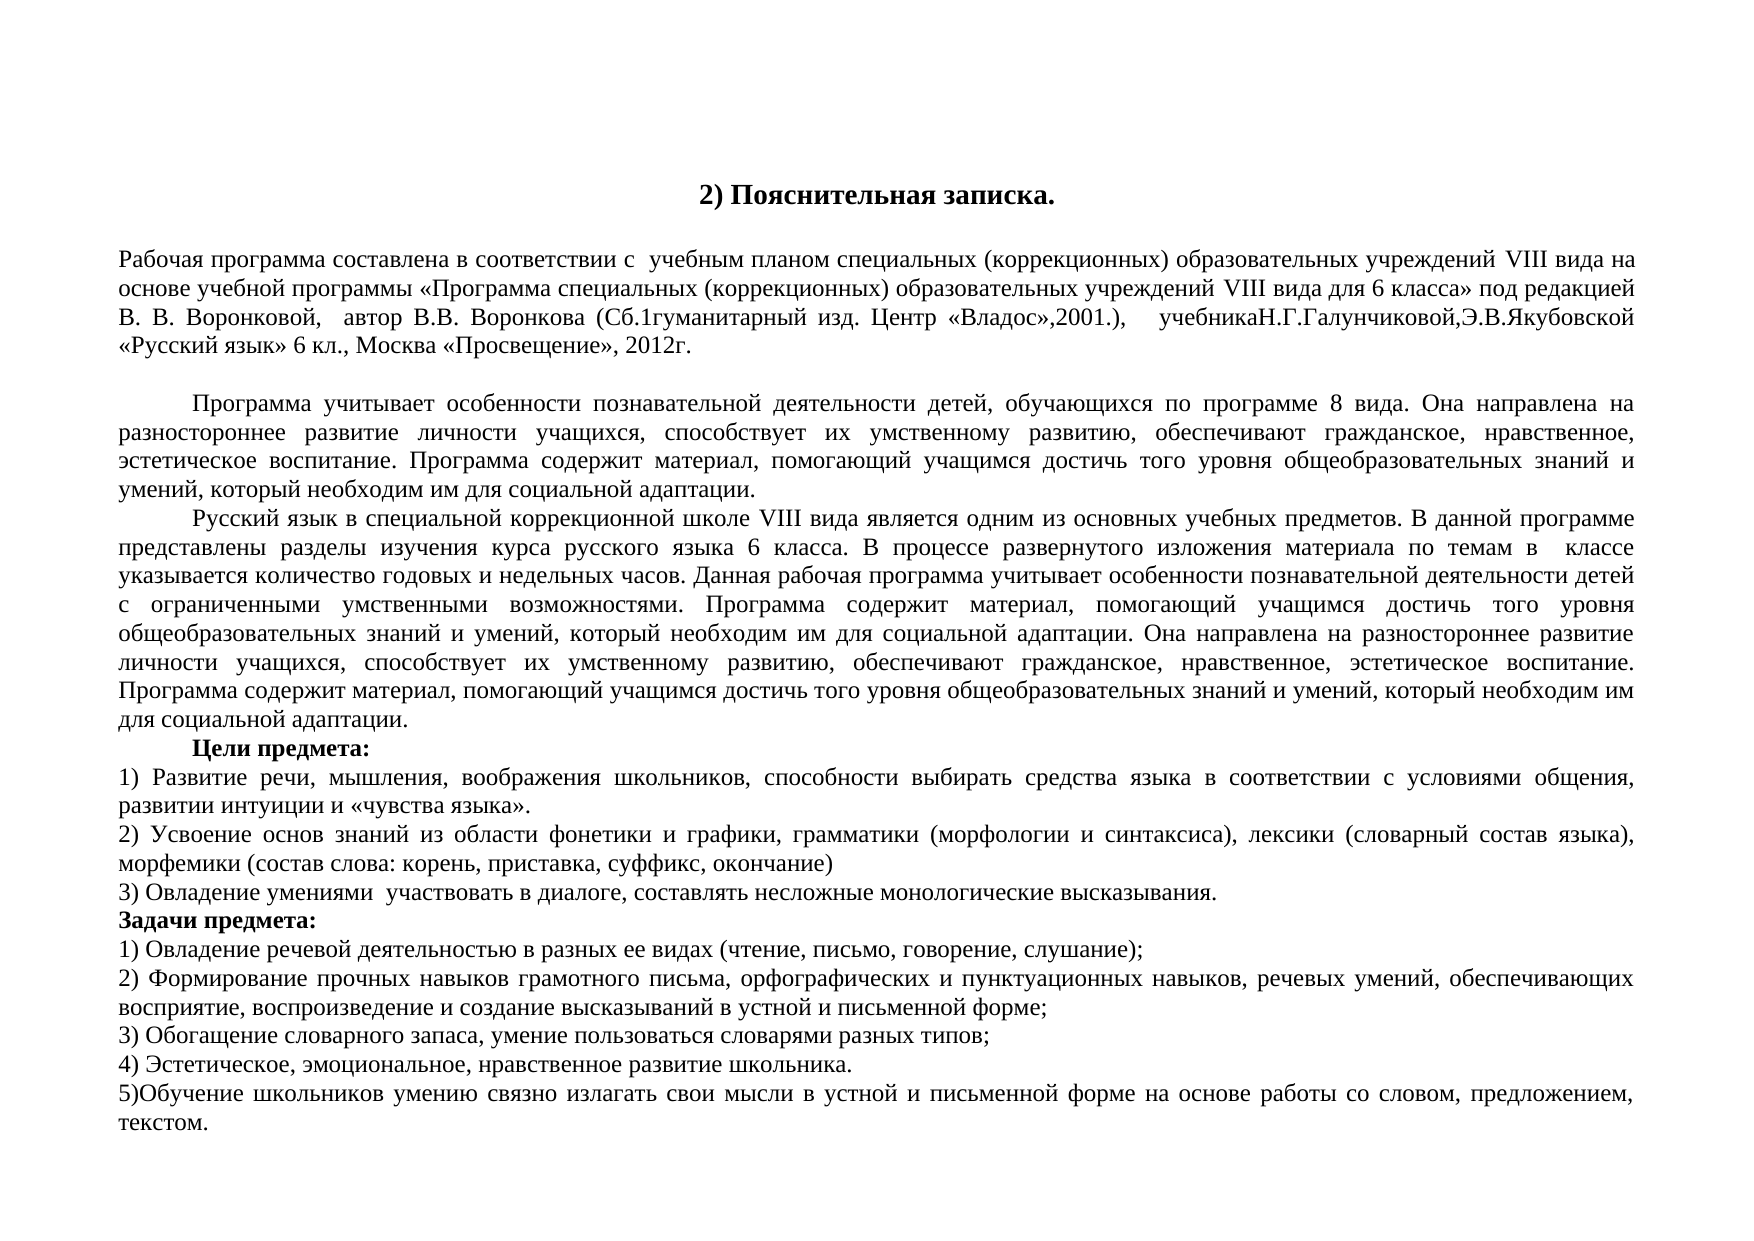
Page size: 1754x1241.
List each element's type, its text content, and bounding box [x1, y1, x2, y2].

text 3) Обогащение словарного запаса, умение пользоваться словарями разных типов; [118, 1021, 1636, 1049]
text 2) Пояснительная записка. [118, 177, 1636, 211]
text 4) Эстетическое, эмоциональное, нравственное развитие школьника. [118, 1049, 1636, 1078]
text Задачи предмета: [118, 906, 1636, 934]
text Русский язык в специальной коррекционной школе VIII вида является одним из основных учебных предметов. В данной программе представлены разделы изучения курса русского языка 6 класса. В процессе развернутого изложения материала по темам в классе указывается количество годовых и недельных часов. Данная рабочая программа учитывает особенности познавательной деятельности детей с ограниченными умственными возможностями. Программа содержит материал, помогающий учащимся достичь того уровня общеобразовательных знаний и умений, который необходим им для социальной адаптации. Она направлена на разностороннее развитие личности учащихся, способствует их умственному развитию, обеспечивают гражданское, нравственное, эстетическое воспитание. Программа содержит материал, помогающий учащимся достичь того уровня общеобразовательных знаний и умений, который необходим им для социальной адаптации. [118, 503, 1636, 733]
list 5)Обучение школьников умению связно излагать свои мысли в устной и письменной форме на основе работы со словом, предложением, текстом. [118, 1078, 1636, 1136]
text 2) Усвоение основ знаний из области фонетики и графики, грамматики (морфологии и синтаксиса), лексики (словарный состав языка), морфемики (состав слова: корень, приставка, суффикс, окончание) [118, 819, 1636, 877]
text Рабочая программа составлена в соответствии с учебным планом специальных (коррекционных) образовательных учреждений VIII вида на основе учебной программы «Программа специальных (коррекционных) образовательных учреждений VIII вида для 6 класса» под редакцией В. В. Воронковой, автор В.В. Воронкова (Сб.1гуманитарный изд. Центр «Владос»,2001.), учебникаН.Г.Галунчиковой,Э.В.Якубовской «Русский язык» 6 кл., Москва «Просвещение», 2012г. [118, 244, 1636, 359]
text 2) Формирование прочных навыков грамотного письма, орфографических и пунктуационных навыков, речевых умений, обеспечивающих восприятие, воспроизведение и создание высказываний в устной и письменной форме; [118, 963, 1636, 1021]
text Цели предмета: [118, 733, 1636, 762]
text 1) Развитие речи, мышления, воображения школьников, способности выбирать средства языка в соответствии с условиями общения, развитии интуиции и «чувства языка». [118, 762, 1636, 819]
text 1) Овладение речевой деятельностью в разных ее видах (чтение, письмо, говорение, слушание); [118, 934, 1636, 963]
text 3) Овладение умениями участвовать в диалоге, составлять несложные монологические высказывания. [118, 877, 1636, 906]
text Программа учитывает особенности познавательной деятельности детей, обучающихся по программе 8 вида. Она направлена на разностороннее развитие личности учащихся, способствует их умственному развитию, обеспечивают гражданское, нравственное, эстетическое воспитание. Программа содержит материал, помогающий учащимся достичь того уровня общеобразовательных знаний и умений, который необходим им для социальной адаптации. [118, 388, 1636, 503]
